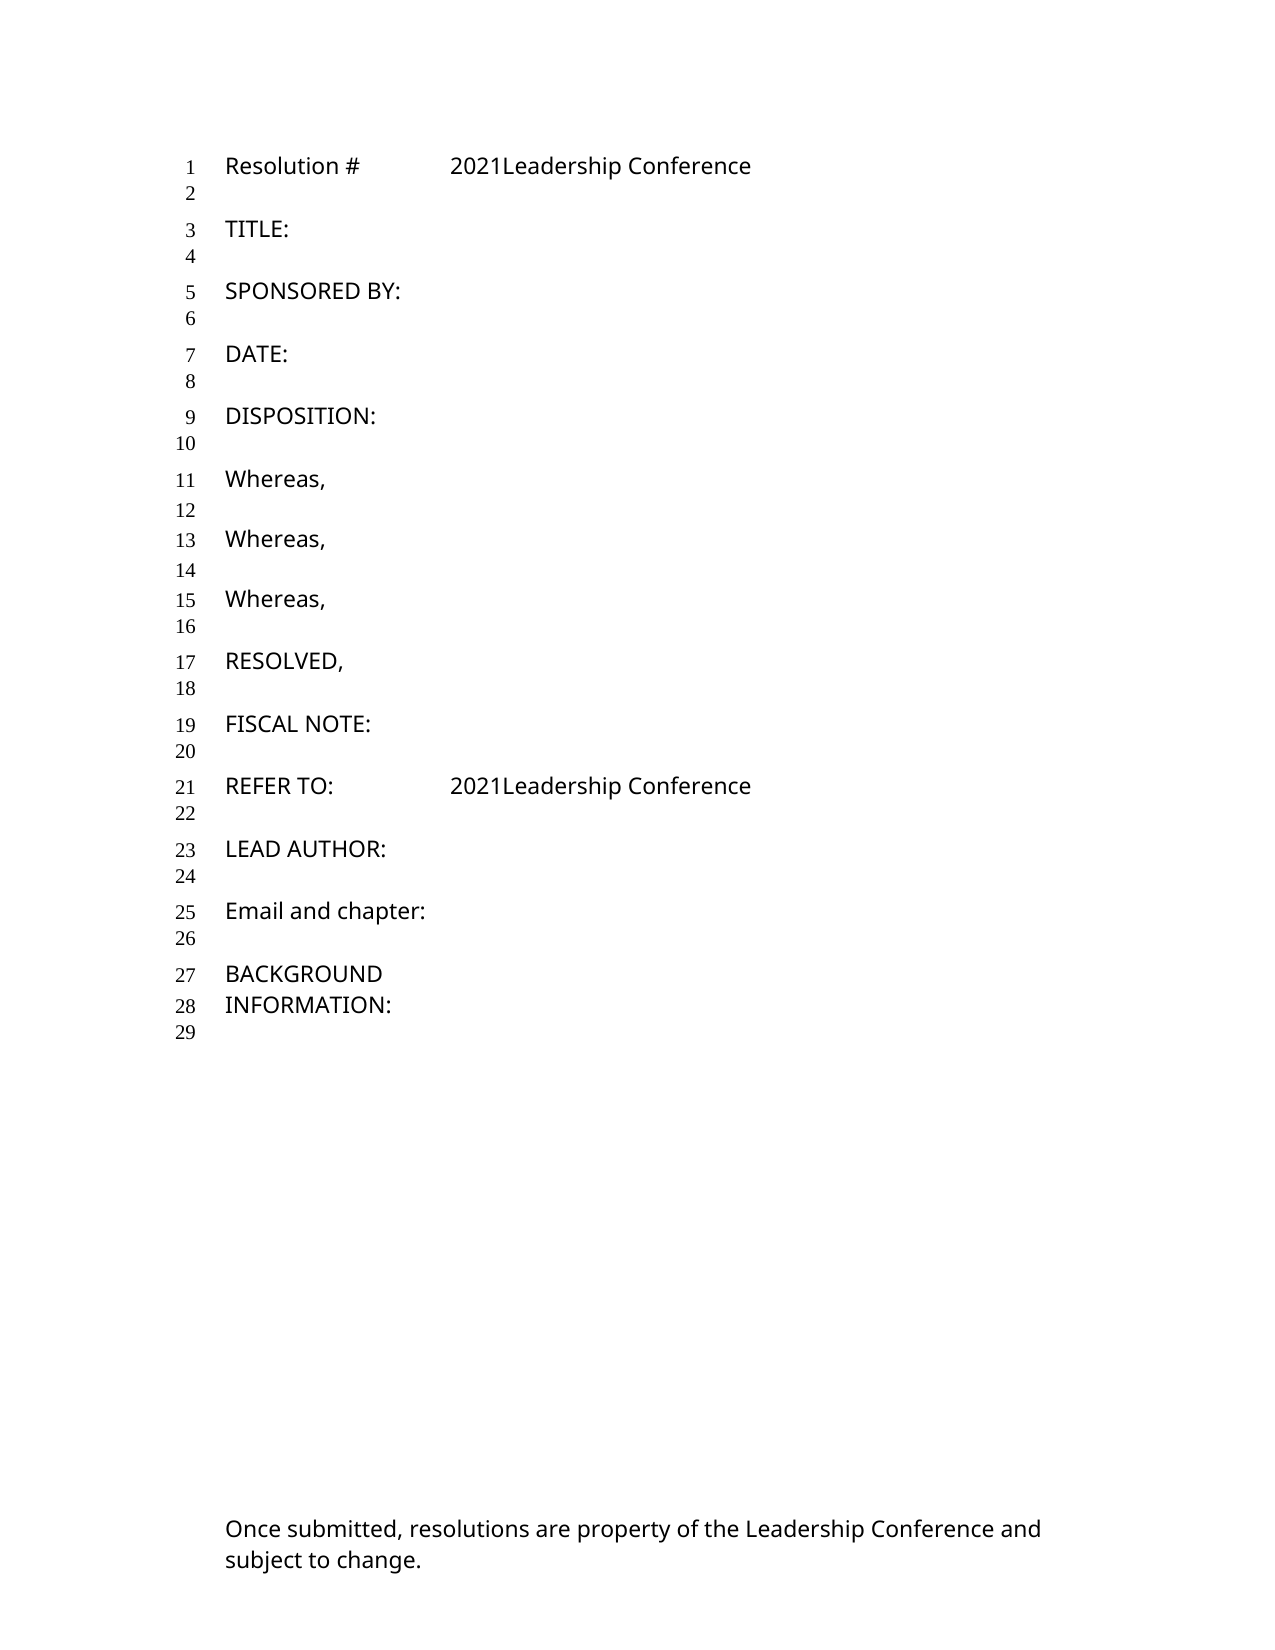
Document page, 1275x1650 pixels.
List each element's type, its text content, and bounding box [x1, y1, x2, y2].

text DISPOSITION: [225, 400, 1125, 431]
text Whereas, [225, 582, 1125, 614]
text Resolution # 2021Leadership Conference [225, 150, 1125, 181]
text Email and chapter: [225, 895, 1125, 926]
text DATE: [225, 337, 1125, 369]
text INFORMATION: [225, 989, 1125, 1020]
text TITLE: [225, 212, 1125, 244]
text SPONSORED BY: [225, 275, 1125, 306]
text Whereas, [225, 522, 1125, 554]
text LEAD AUTHOR: [225, 832, 1125, 864]
text BACKGROUND [225, 957, 1125, 989]
text REFER TO: 2021Leadership Conference [225, 770, 1125, 801]
text FISCAL NOTE: [225, 707, 1125, 739]
text Whereas, [225, 462, 1125, 494]
text RESOLVED, [225, 645, 1125, 676]
